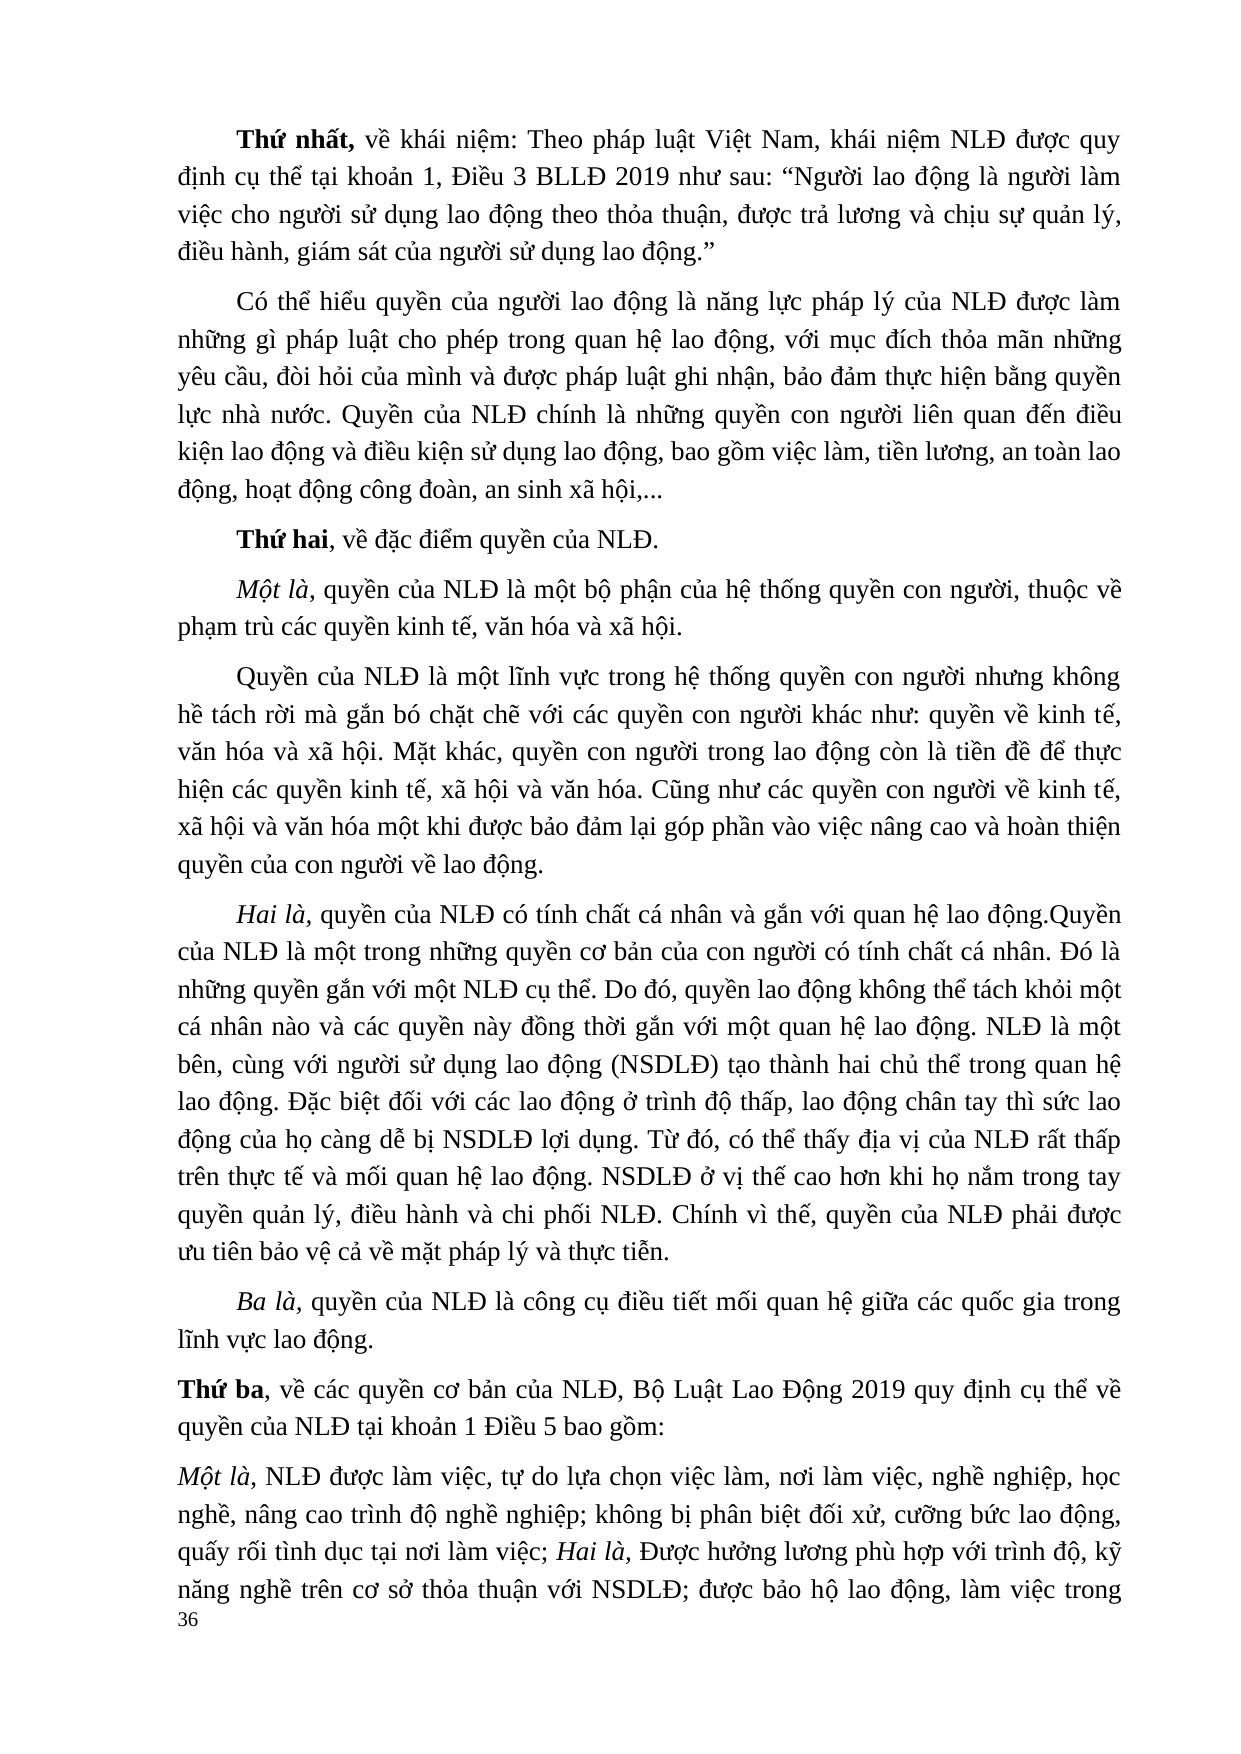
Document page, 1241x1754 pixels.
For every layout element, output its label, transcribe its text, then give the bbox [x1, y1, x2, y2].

text Thứ hai, về đặc điểm quyền của NLĐ. [177, 518, 1122, 556]
text Quyền của NLĐ là một lĩnh vực trong hệ thống quyền con người nhưng không hề tách rời mà gắn bó chặt chẽ với các quyền con người khác như: quyền về kinh tế, văn hóa và xã hội. Mặt khác, quyền con người trong lao động còn là tiền đề để thực hiện các quyền kinh tế, xã hội và văn hóa. Cũng như các quyền con người về kinh tế, xã hội và văn hóa một khi được bảo đảm lại góp phần vào việc nâng cao và hoàn thiện quyền của con người về lao động. [177, 656, 1122, 881]
text Thứ ba, về các quyền cơ bản của NLĐ, Bộ Luật Lao Động 2019 quy định cụ thể về quyền của NLĐ tại khoản 1 Điều 5 bao gồm: [177, 1368, 1122, 1443]
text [177, 1456, 1122, 1606]
text Có thể hiểu quyền của người lao động là năng lực pháp lý của NLĐ được làm những gì pháp luật cho phép trong quan hệ lao động, với mục đích thỏa mãn những yêu cầu, đòi hỏi của mình và được pháp luật ghi nhận, bảo đảm thực hiện bằng quyền lực nhà nước. Quyền của NLĐ chính là những quyền con người liên quan đến điều kiện lao động và điều kiện sử dụng lao động, bao gồm việc làm, tiền lương, an toàn lao động, hoạt động công đoàn, an sinh xã hội,... [177, 281, 1122, 506]
text Hai là, quyền của NLĐ có tính chất cá nhân và gắn với quan hệ lao động.Quyền của NLĐ là một trong những quyền cơ bản của con người có tính chất cá nhân. Đó là những quyền gắn với một NLĐ cụ thể. Do đó, quyền lao động không thể tách khỏi một cá nhân nào và các quyền này đồng thời gắn với một quan hệ lao động. NLĐ là một bên, cùng với người sử dụng lao động (NSDLĐ) tạo thành hai chủ thể trong quan hệ lao động. Đặc biệt đối với các lao động ở trình độ thấp, lao động chân tay thì sức lao động của họ càng dễ bị NSDLĐ lợi dụng. Từ đó, có thể thấy địa vị của NLĐ rất thấp trên thực tế và mối quan hệ lao động. NSDLĐ ở vị thế cao hơn khi họ nắm trong tay quyền quản lý, điều hành và chi phối NLĐ. Chính vì thế, quyền của NLĐ phải được ưu tiên bảo vệ cả về mặt pháp lý và thực tiễn. [177, 893, 1122, 1268]
text Thứ nhất, về khái niệm: Theo pháp luật Việt Nam, khái niệm NLĐ được quy định cụ thể tại khoản 1, Điều 3 BLLĐ 2019 như sau: “Người lao động là người làm việc cho người sử dụng lao động theo thỏa thuận, được trả lương và chịu sự quản lý, điều hành, giám sát của người sử dụng lao động.” [177, 118, 1122, 268]
text Một là, quyền của NLĐ là một bộ phận của hệ thống quyền con người, thuộc về phạm trù các quyền kinh tế, văn hóa và xã hội. [177, 568, 1122, 643]
text Ba là, quyền của NLĐ là công cụ điều tiết mối quan hệ giữa các quốc gia trong lĩnh vực lao động. [177, 1281, 1122, 1356]
